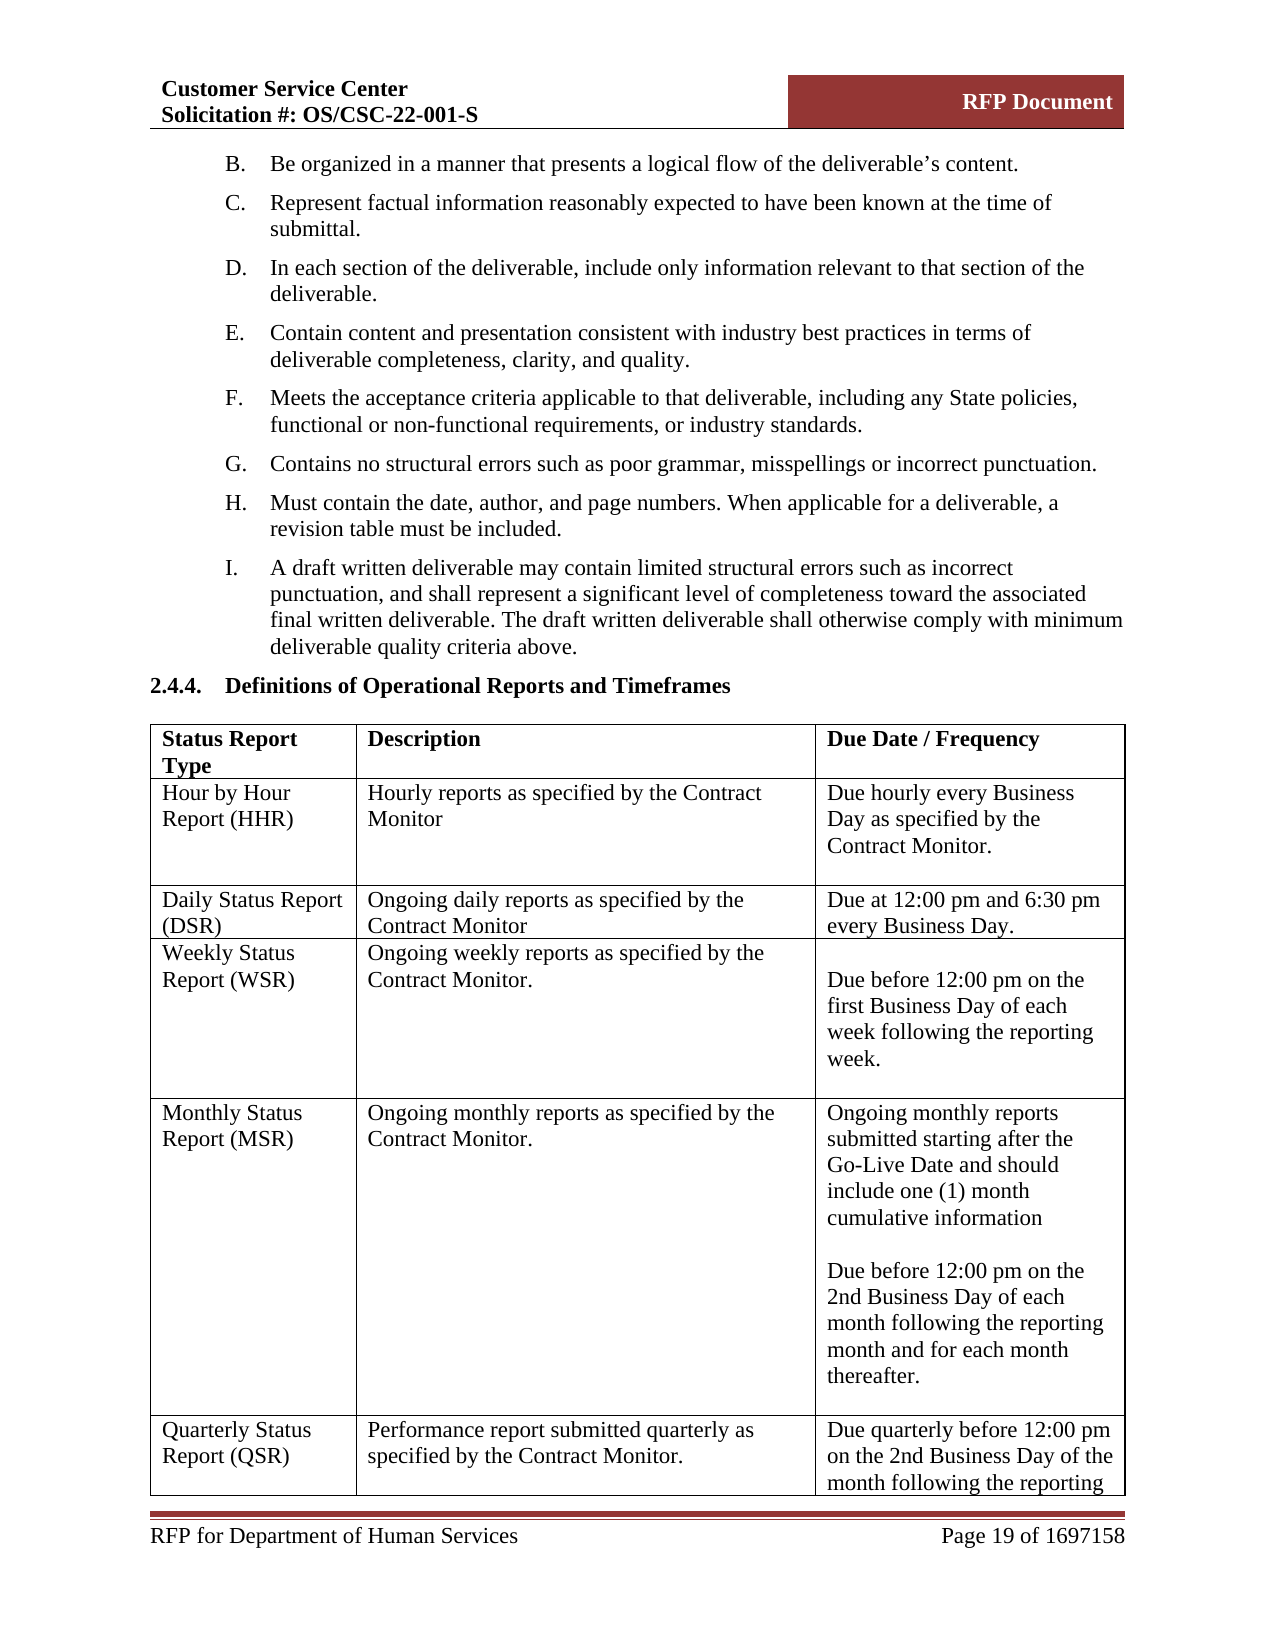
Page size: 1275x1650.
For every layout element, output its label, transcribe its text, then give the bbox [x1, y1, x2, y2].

table_cell Hourly reports as specified by the Contract Monitor [357, 779, 815, 884]
table_cell Ongoing weekly reports as specified by the Contract Monitor. [357, 939, 815, 1097]
list Contain content and presentation consistent with industry best practices in terms of deliverable completeness, clarity, and quality. [225, 319, 1125, 372]
table_cell Ongoing monthly reports as specified by the Contract Monitor. [357, 1099, 815, 1415]
table_cell Ongoing daily reports as specified by the Contract Monitor [357, 886, 815, 938]
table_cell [816, 1416, 1124, 1495]
list Represent factual information reasonably expected to have been known at the time of submittal. [225, 189, 1125, 242]
table_cell Ongoing monthly reports submitted starting after the Go-Live Date and should include one (1) month cumulative information Due before 12:00 pm on the 2nd Business Day of each month following the reporting month and for each month thereafter. [816, 1099, 1124, 1415]
list Definitions of Operational Reports and Timeframes [150, 672, 1125, 698]
table_cell Due at 12:00 pm and 6:30 pm every Business Day. [816, 886, 1124, 938]
table_cell Monthly Status Report (MSR) [151, 1099, 356, 1415]
list Must contain the date, author, and page numbers. When applicable for a deliverable, a revision table must be included. [225, 488, 1125, 541]
table_cell Daily Status Report (DSR) [151, 886, 356, 938]
list A draft written deliverable may contain limited structural errors such as incorrect punctuation, and shall represent a significant level of completeness toward the associated final written deliverable. The draft written deliverable shall otherwise comply with minimum deliverable quality criteria above. [225, 554, 1125, 659]
list Meets the acceptance criteria applicable to that deliverable, including any State policies, functional or non-functional requirements, or industry standards. [225, 384, 1125, 437]
list Contains no structural errors such as poor grammar, misspellings or incorrect punctuation. [225, 450, 1125, 476]
table_cell Due hourly every Business Day as specified by the Contract Monitor. [816, 779, 1124, 884]
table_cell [151, 1416, 356, 1495]
table_header Status Report Type [151, 725, 356, 778]
table_cell Hour by Hour Report (HHR) [151, 779, 356, 884]
table_header Due Date / Frequency [816, 725, 1124, 778]
table_cell Due before 12:00 pm on the first Business Day of each week following the reporting week. [816, 939, 1124, 1097]
table_cell Weekly Status Report (WSR) [151, 939, 356, 1097]
table_header Description [357, 725, 815, 778]
list Be organized in a manner that presents a logical flow of the deliverable’s content. [225, 150, 1125, 176]
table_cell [357, 1416, 815, 1495]
list In each section of the deliverable, include only information relevant to that section of the deliverable. [225, 254, 1125, 307]
